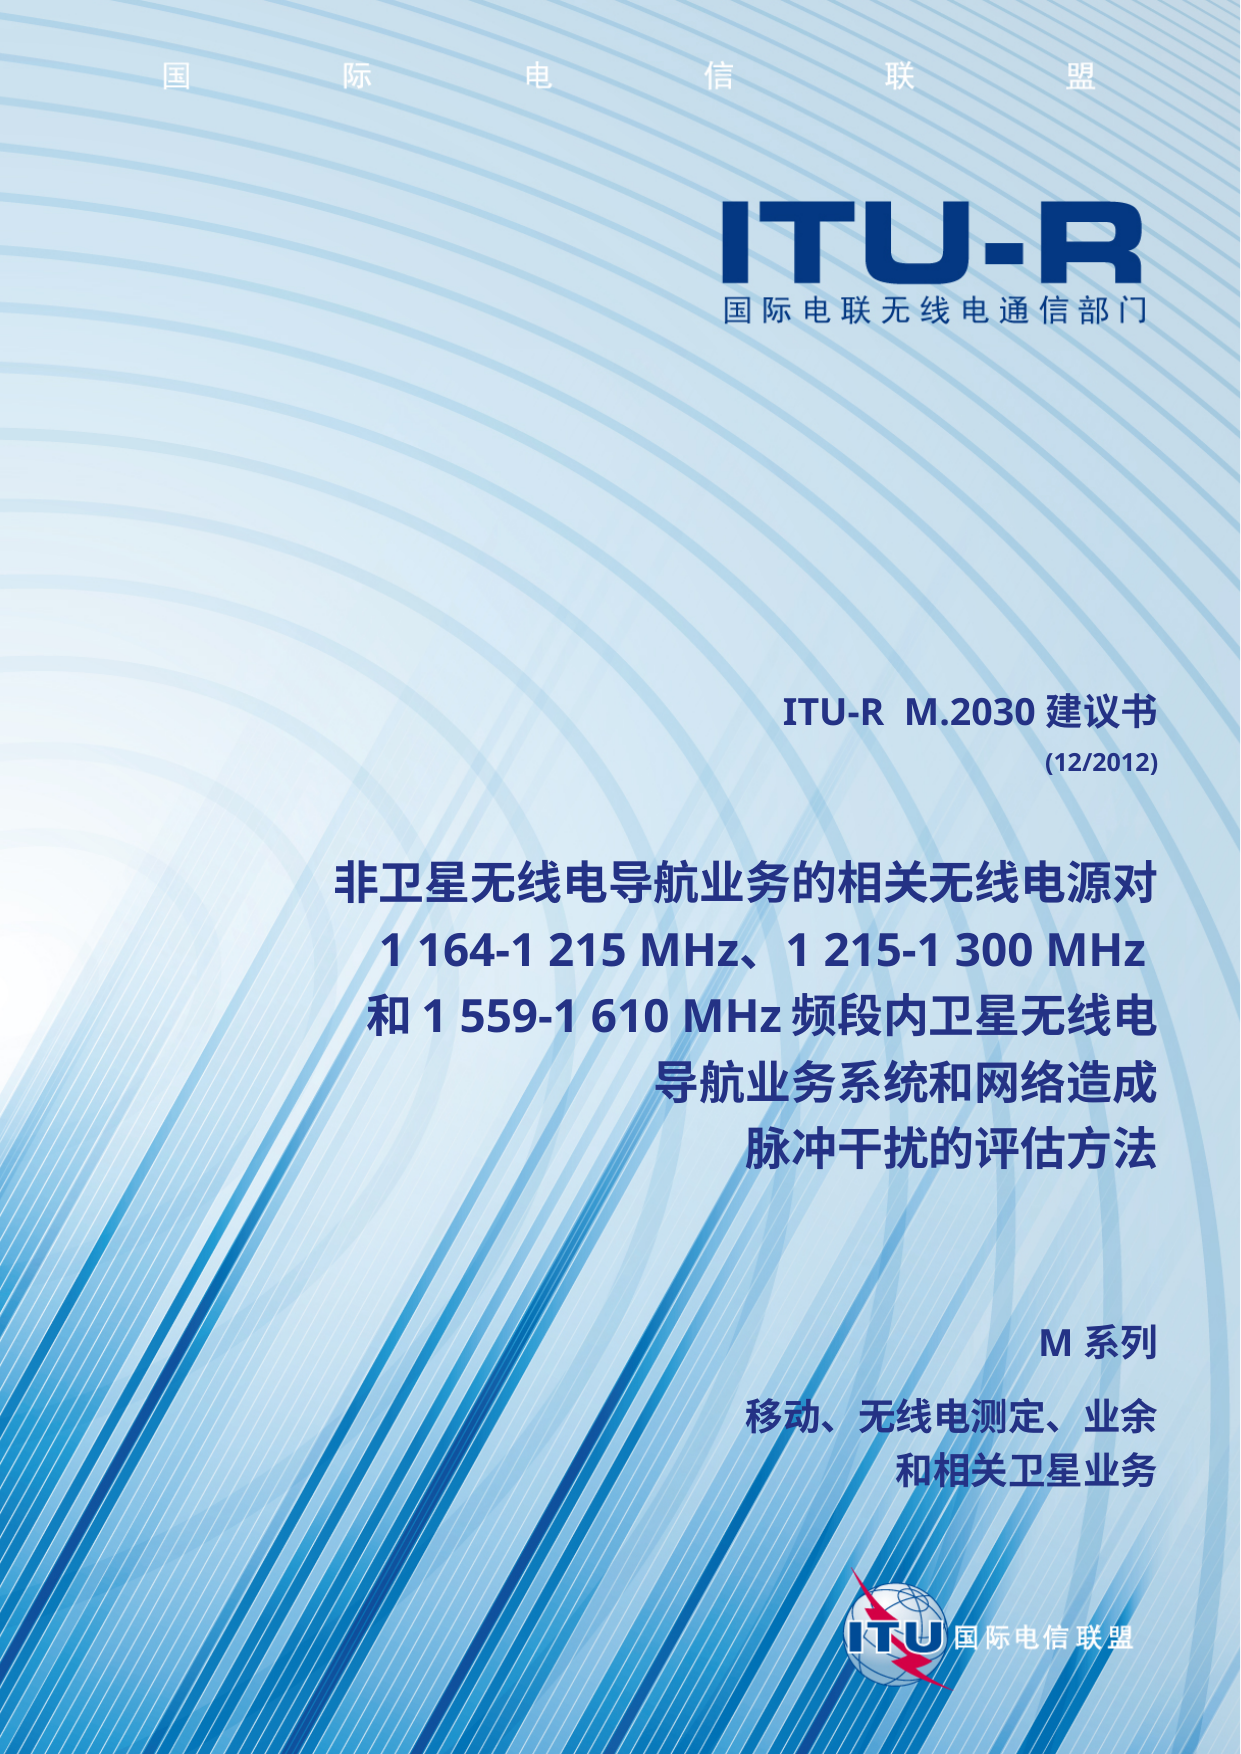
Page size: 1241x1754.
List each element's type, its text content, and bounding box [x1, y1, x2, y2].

table_cell M 系列 移动、无线电测定、业余 和相关卫星业务 [118, 1216, 1169, 1537]
table_cell 非卫星无线电导航业务的相关无线电源对 1 164-1 215 MHz、1 215-1 300 MHz 和1 559-1 610 MHz频段内卫星无线电 导航业务系统和网络造成 脉冲干扰的评估方法 [118, 779, 1169, 1216]
picture [0, 0, 1241, 1754]
table_header ITU-R M.2030 建议书 (12/2012) [118, 643, 1169, 779]
